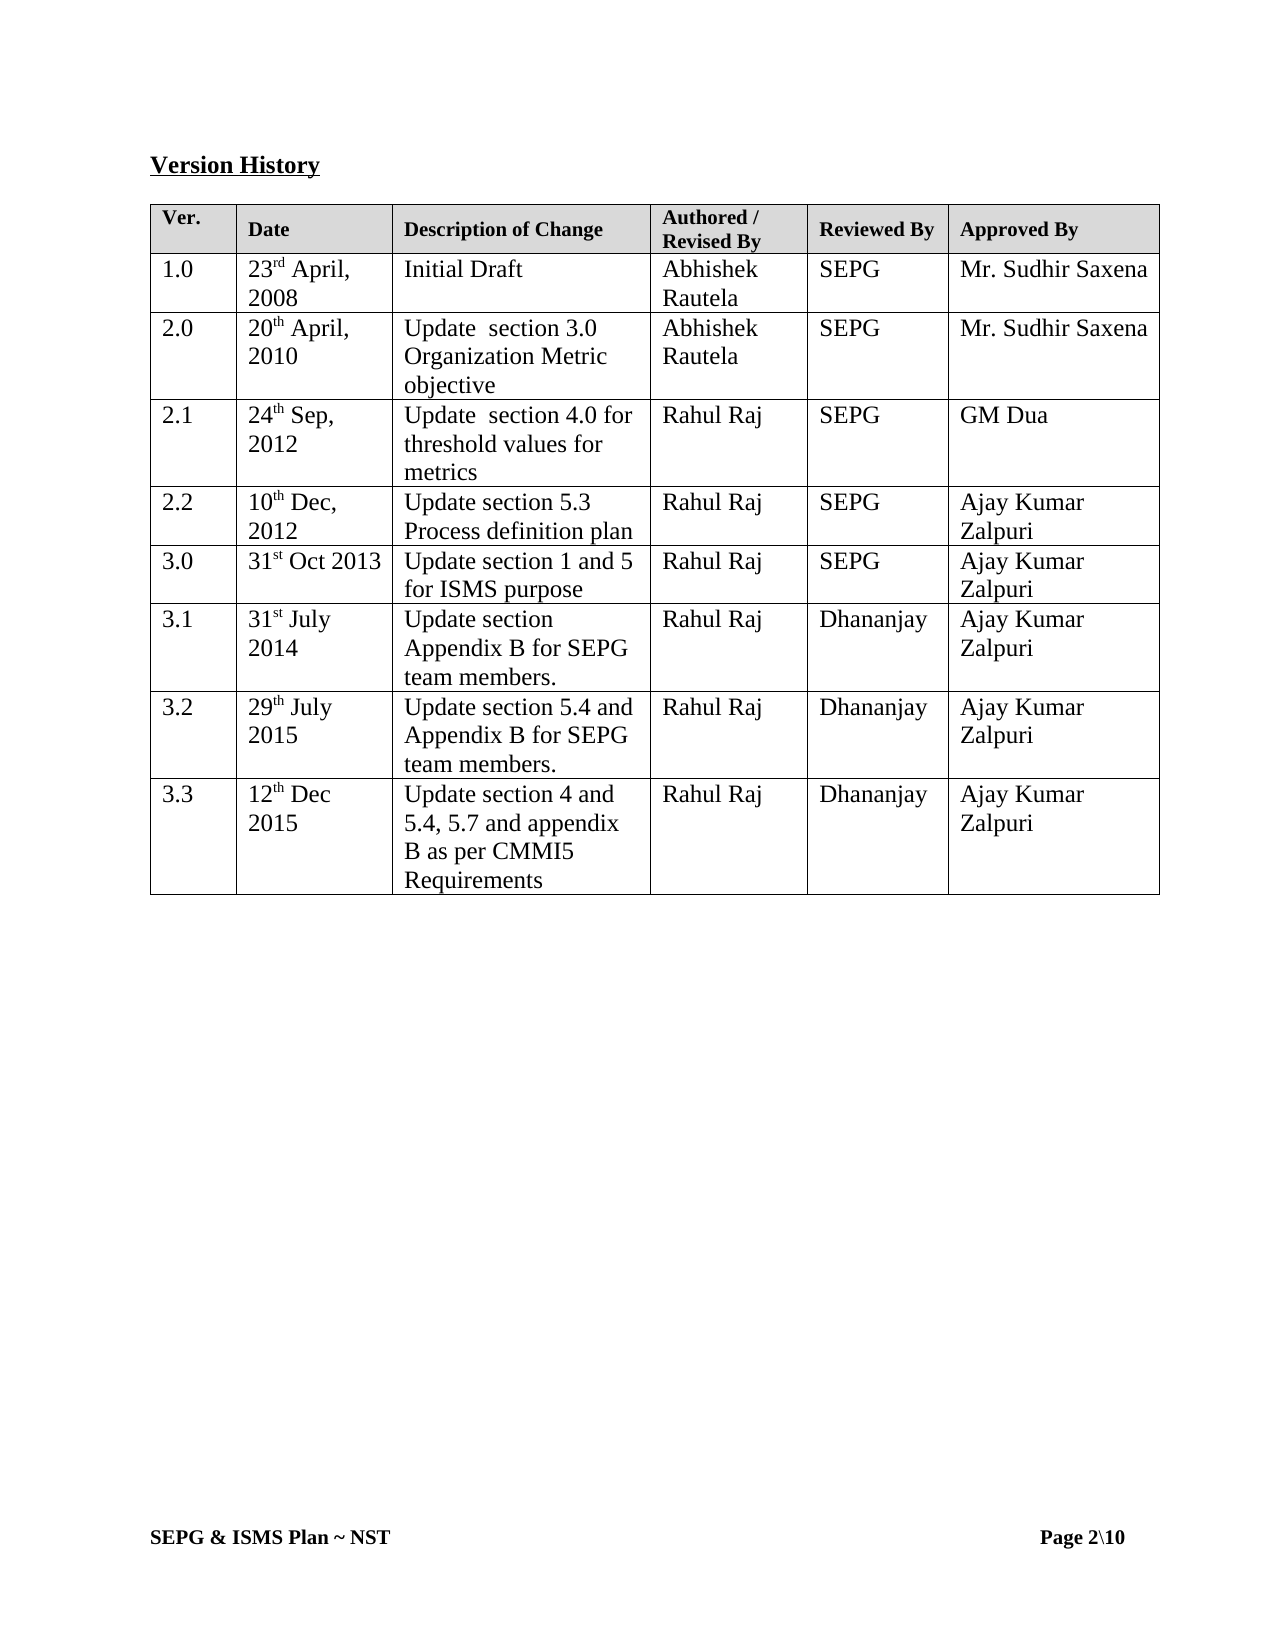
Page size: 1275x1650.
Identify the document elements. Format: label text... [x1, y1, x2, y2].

table_cell 3.0 [151, 546, 236, 603]
table_header Authored / Revised By [651, 205, 807, 253]
table_cell Rahul Raj [651, 487, 807, 545]
table_cell Initial Draft [393, 254, 650, 312]
table_cell 2.1 [151, 400, 236, 486]
table_cell Rahul Raj [651, 400, 807, 486]
table_cell 31st Oct 2013 [237, 546, 392, 603]
table_cell Ajay Kumar Zalpuri [949, 604, 1159, 691]
table_cell SEPG [808, 546, 948, 603]
table_cell Mr. Sudhir Saxena [949, 313, 1159, 399]
table_cell 12th Dec 2015 [237, 779, 392, 894]
table_cell 2.2 [151, 487, 236, 545]
table_cell 20th April, 2010 [237, 313, 392, 399]
table_cell Mr. Sudhir Saxena [949, 254, 1159, 312]
table_cell Abhishek Rautela [651, 254, 807, 312]
table_cell Update section 4.0 for threshold values for metrics [393, 400, 650, 486]
table_cell GM Dua [949, 400, 1159, 486]
table_header Date [237, 205, 392, 253]
table_header Approved By [949, 205, 1159, 253]
table_cell Dhananjay [808, 604, 948, 691]
table_cell Rahul Raj [651, 604, 807, 691]
table_header Reviewed By [808, 205, 948, 253]
table_cell Dhananjay [808, 692, 948, 778]
table_cell SEPG [808, 254, 948, 312]
text Version History [150, 150, 1125, 179]
table_cell Update section Appendix B for SEPG team members. [393, 604, 650, 691]
table_cell Ajay Kumar Zalpuri [949, 546, 1159, 603]
table_cell 2.0 [151, 313, 236, 399]
table_cell 3.2 [151, 692, 236, 778]
table_cell Rahul Raj [651, 546, 807, 603]
table_header Ver. [151, 205, 236, 253]
table_cell 31st July 2014 [237, 604, 392, 691]
table_cell Ajay Kumar Zalpuri [949, 779, 1159, 894]
table_cell Rahul Raj [651, 692, 807, 778]
table_cell 29th July 2015 [237, 692, 392, 778]
table_cell SEPG [808, 313, 948, 399]
table_cell 23rd April, 2008 [237, 254, 392, 312]
table_cell 3.3 [151, 779, 236, 894]
table_cell Abhishek Rautela [651, 313, 807, 399]
table_cell Update section 3.0 Organization Metric objective [393, 313, 650, 399]
table_cell Update section 1 and 5 for ISMS purpose [393, 546, 650, 603]
table_cell 10th Dec, 2012 [237, 487, 392, 545]
table_cell Update section 5.3 Process definition plan [393, 487, 650, 545]
table_cell 1.0 [151, 254, 236, 312]
table_cell Update section 4 and 5.4, 5.7 and appendix B as per CMMI5 Requirements [393, 779, 650, 894]
table_cell 3.1 [151, 604, 236, 691]
table_cell SEPG [808, 400, 948, 486]
table_cell Ajay Kumar Zalpuri [949, 692, 1159, 778]
table_cell Ajay Kumar Zalpuri [949, 487, 1159, 545]
table_cell 24th Sep, 2012 [237, 400, 392, 486]
table_cell Update section 5.4 and Appendix B for SEPG team members. [393, 692, 650, 778]
table_cell Rahul Raj [651, 779, 807, 894]
table_header Description of Change [393, 205, 650, 253]
table_cell Dhananjay [808, 779, 948, 894]
table_cell SEPG [808, 487, 948, 545]
